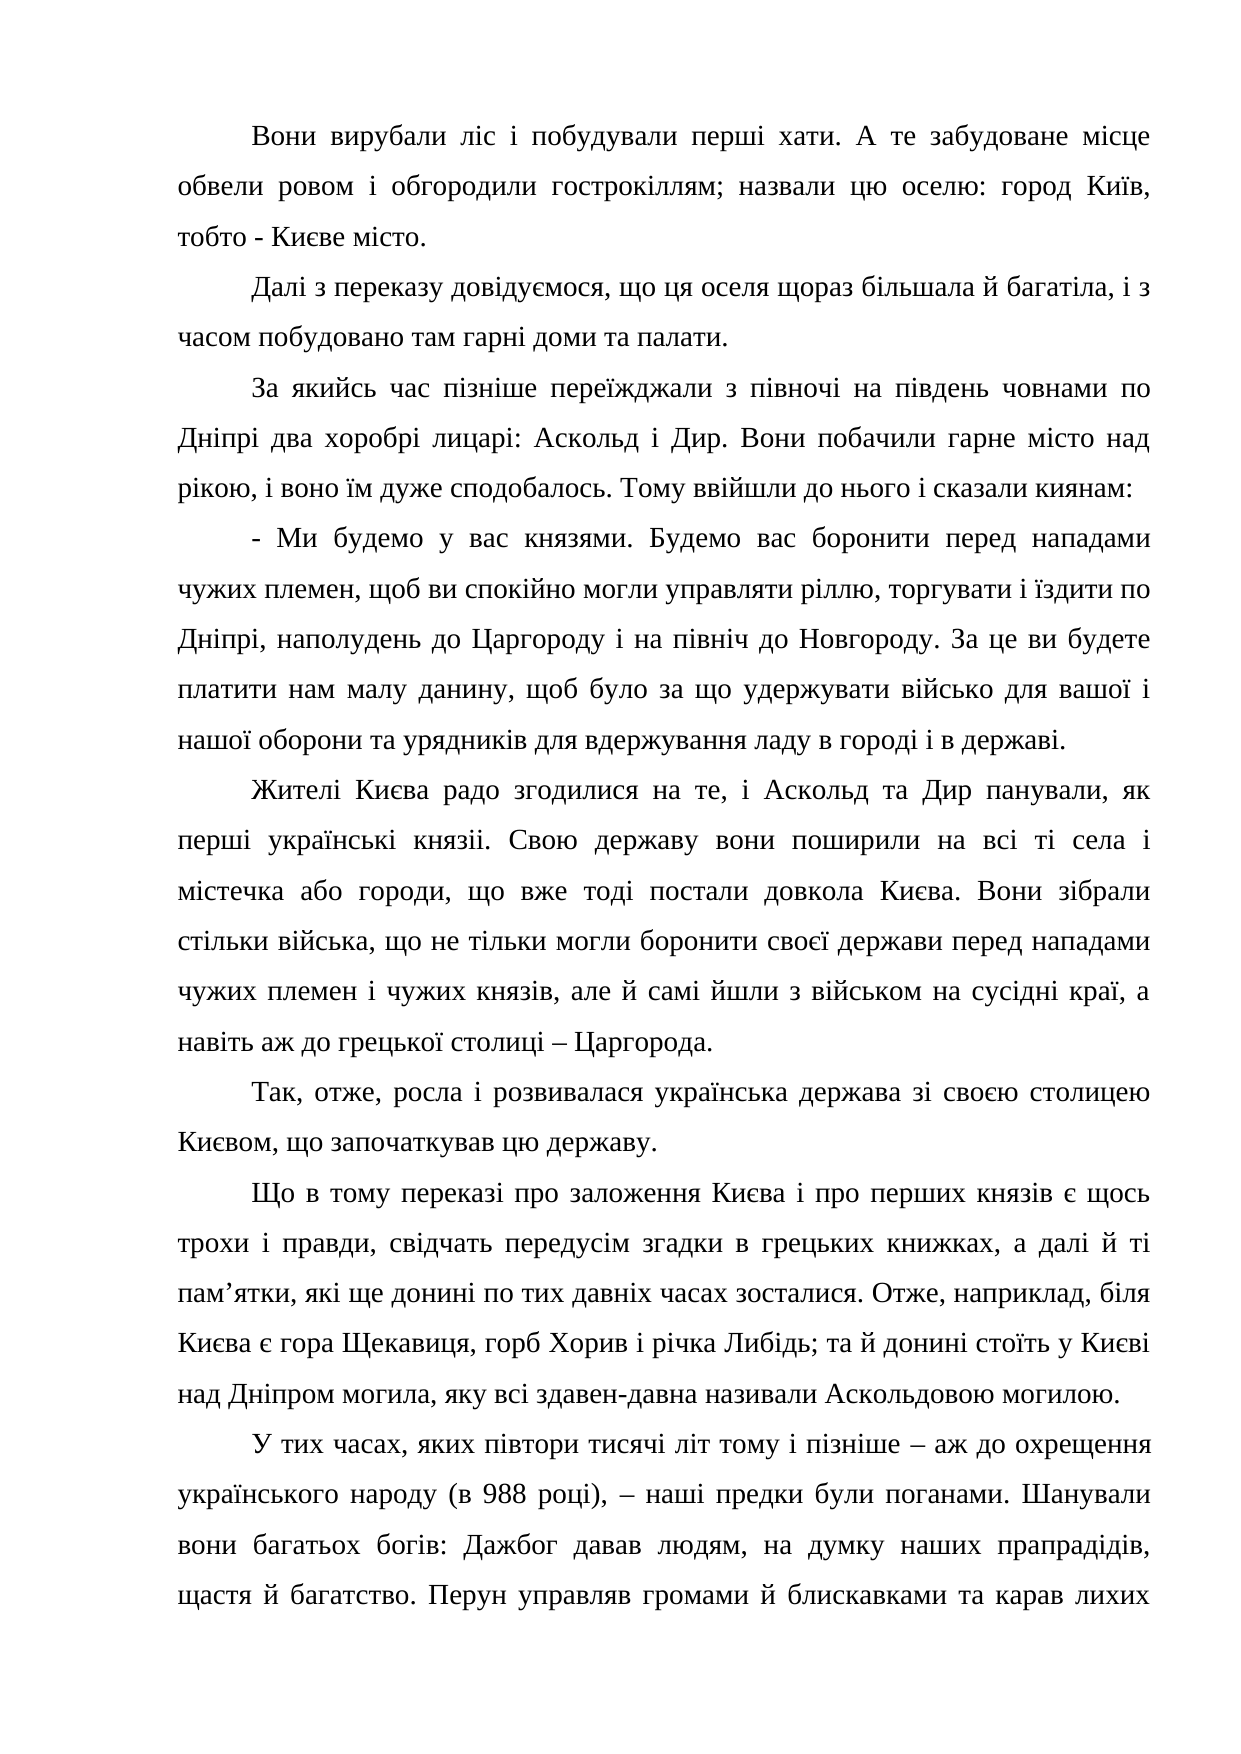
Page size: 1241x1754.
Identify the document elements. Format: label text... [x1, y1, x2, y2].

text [177, 1426, 1152, 1611]
text Вони вирубали ліс i побудували перші хати. А те забудоване місце обвели ровом i обгородили гострокіллям; назвали цю оселю: город Київ, тобто - Києве місто. [177, 118, 1152, 252]
text Що в тому переказі про заложення Києва i про перших князів є щось трохи i правди, свідчать передусім згадки в грецьких книжках, а далі й ті пам’ятки, які ще донині по тих давніх часах зосталися. Отже, наприклад, біля Києва є гора Щекавиця, горб Хорив i річка Либідь; та й донині стоїть у Києві над Дніпром могила, яку всі здавен-давна називали Аскольдовою могилою. [177, 1175, 1152, 1409]
text Жителі Києва радо згодилися на те, i Аскольд та Дир панували, як перші українські князіi. Свою державу вони поширили на всі ті села i містечка або городи, що вже тоді постали довкола Києва. Вони зібрали стільки війська, що не тільки могли боронити своєї держави перед нападами чужих племен i чужих князів, але й самі йшли з військом на сусідні краї, а навіть аж до грецької столиці – Царгорода. [177, 772, 1152, 1057]
text Так, отже, росла i розвивалася українська держава зi своєю столицею Києвом, що започаткував цю державу. [177, 1074, 1152, 1158]
text За якийсь час пізніше переїжджали з півночі на південь човнами по Дніпрі два хоробрі лицарі: Аскольд i Дир. Вони побачили гарне місто над рікою, i воно їм дуже сподобалось. Тому ввійшли до нього i сказали киянам: [177, 370, 1152, 504]
text Далі з переказу довідуємося, що ця оселя щораз більшала й багатіла, i з часом побудовано там гарні доми та палати. [177, 269, 1152, 353]
text - Ми будемо у вас князями. Будемо вас боронити перед нападами чужих племен, щоб ви спокійно могли управляти ріллю, торгувати i їздити по Дніпрі, наполудень до Царгороду i на північ до Новгороду. За це ви будете платити нам малу данину, щоб було за що удержувати військо для вашої i нашої оборони та урядників для вдержування ладу в городі i в державі. [177, 521, 1152, 755]
